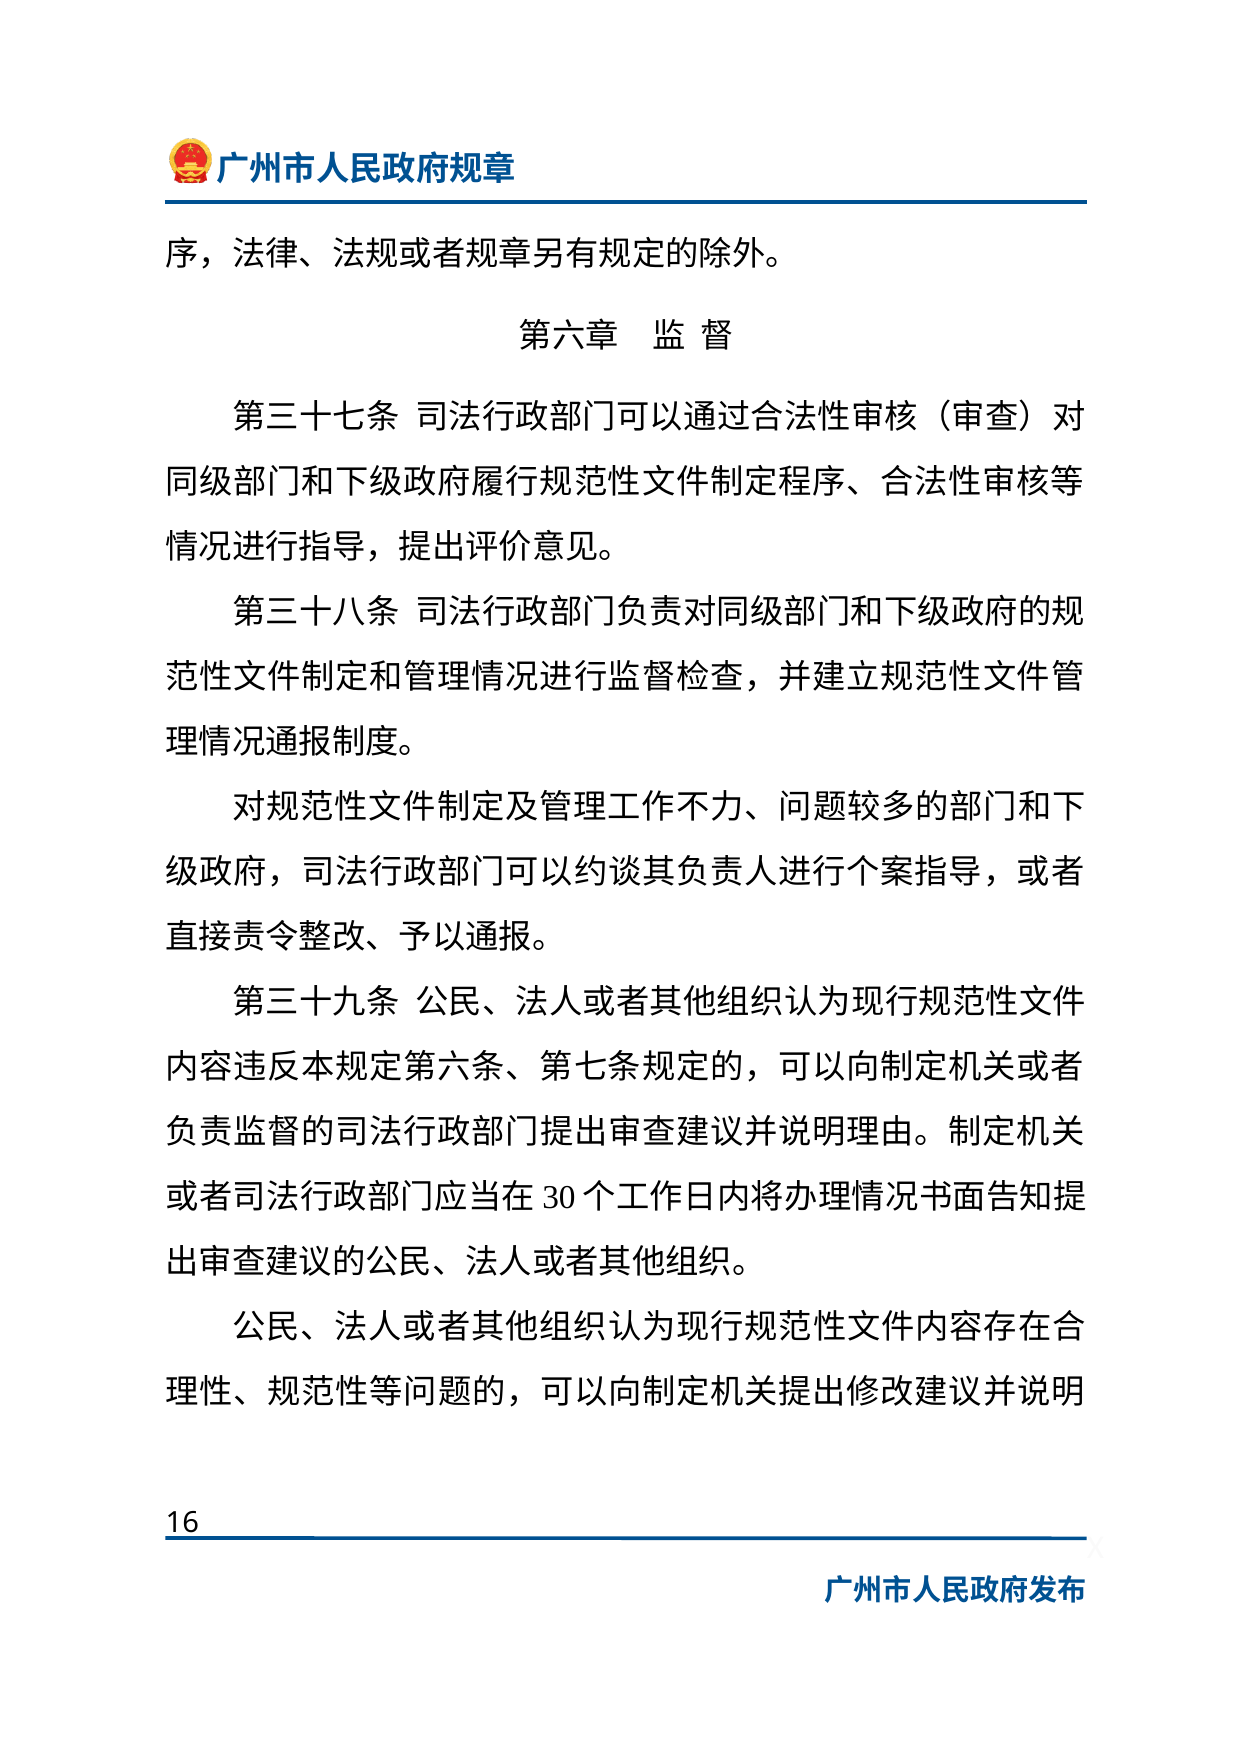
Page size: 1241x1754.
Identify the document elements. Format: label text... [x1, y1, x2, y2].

picture [165, 136, 216, 187]
text 第三十七条 司法行政部门可以通过合法性审核（审查）对同级部门和下级政府履行规范性文件制定程序、合法性审核等情况进行指导，提出评价意见。 [165, 382, 1087, 577]
text 废止规范性文件，应当履行本规定第三章、第四章规定的程序，可以根据实际适当简化第十二条至第十七条规定的程序，法律、法规或者规章另有规定的除外。 [165, 219, 1087, 284]
text 公民、法人或者其他组织认为现行规范性文件内容存在合理性、规范性等问题的，可以向制定机关提出修改建议并说明理由。制定机关应当认真研究，并按规定答复提出修改建议的公民、法人或者其他组织。 [165, 1292, 1087, 1422]
text 第六章 监 督 [165, 300, 1087, 365]
text 对规范性文件制定及管理工作不力、问题较多的部门和下级政府，司法行政部门可以约谈其负责人进行个案指导，或者直接责令整改、予以通报。 [165, 772, 1087, 967]
text 第三十九条 公民、法人或者其他组织认为现行规范性文件内容违反本规定第六条、第七条规定的，可以向制定机关或者负责监督的司法行政部门提出审查建议并说明理由。制定机关或者司法行政部门应当在30个工作日内将办理情况书面告知提出审查建议的公民、法人或者其他组织。 [165, 967, 1087, 1292]
text 第三十八条 司法行政部门负责对同级部门和下级政府的规范性文件制定和管理情况进行监督检查，并建立规范性文件管理情况通报制度。 [165, 577, 1087, 772]
